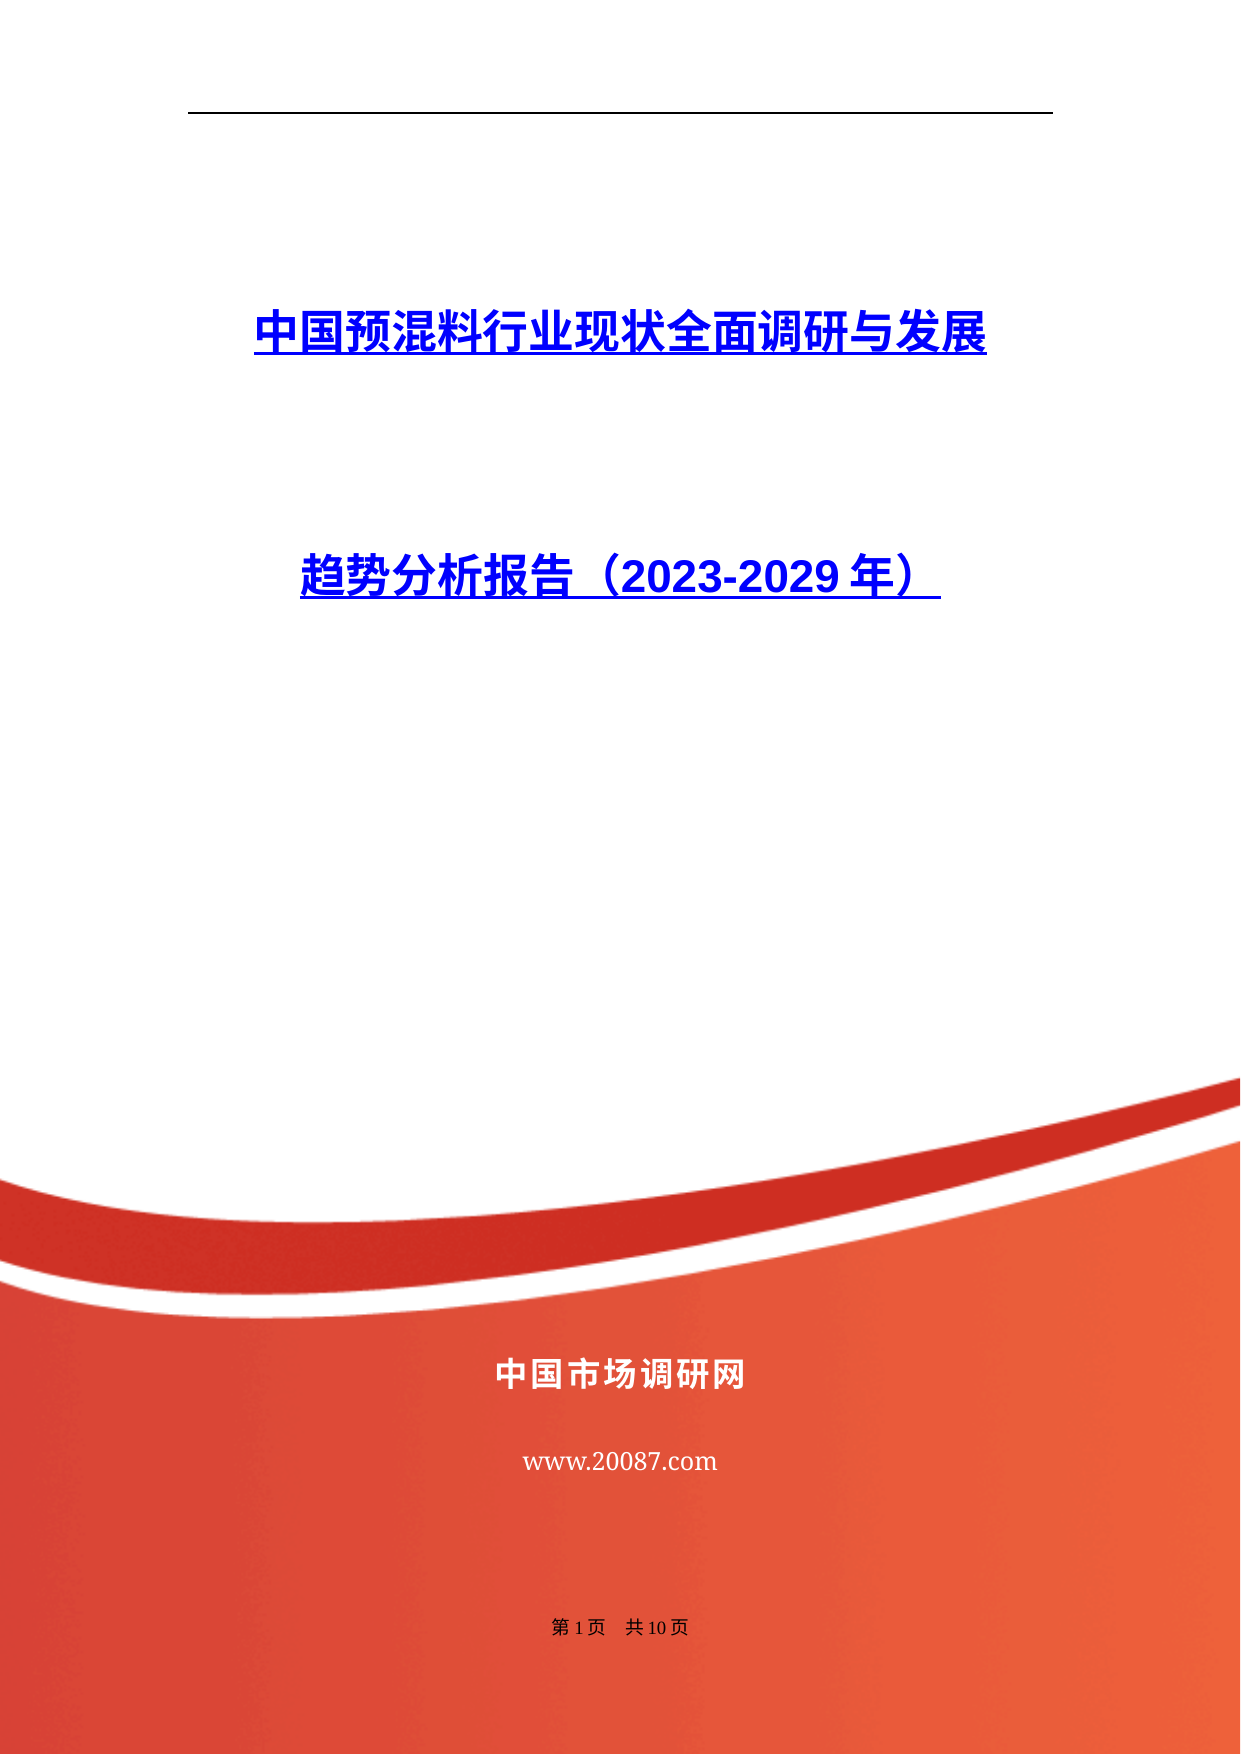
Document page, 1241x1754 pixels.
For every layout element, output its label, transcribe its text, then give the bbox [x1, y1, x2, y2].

table_header 中国预混料行业现状全面调研与发展趋势分析报告（2023-2029年） [188, 207, 1053, 773]
subtitle 中国市场调研网 [187, 1339, 1053, 1404]
picture [0, 1006, 1241, 1754]
text www.20087.com [187, 1428, 1053, 1493]
